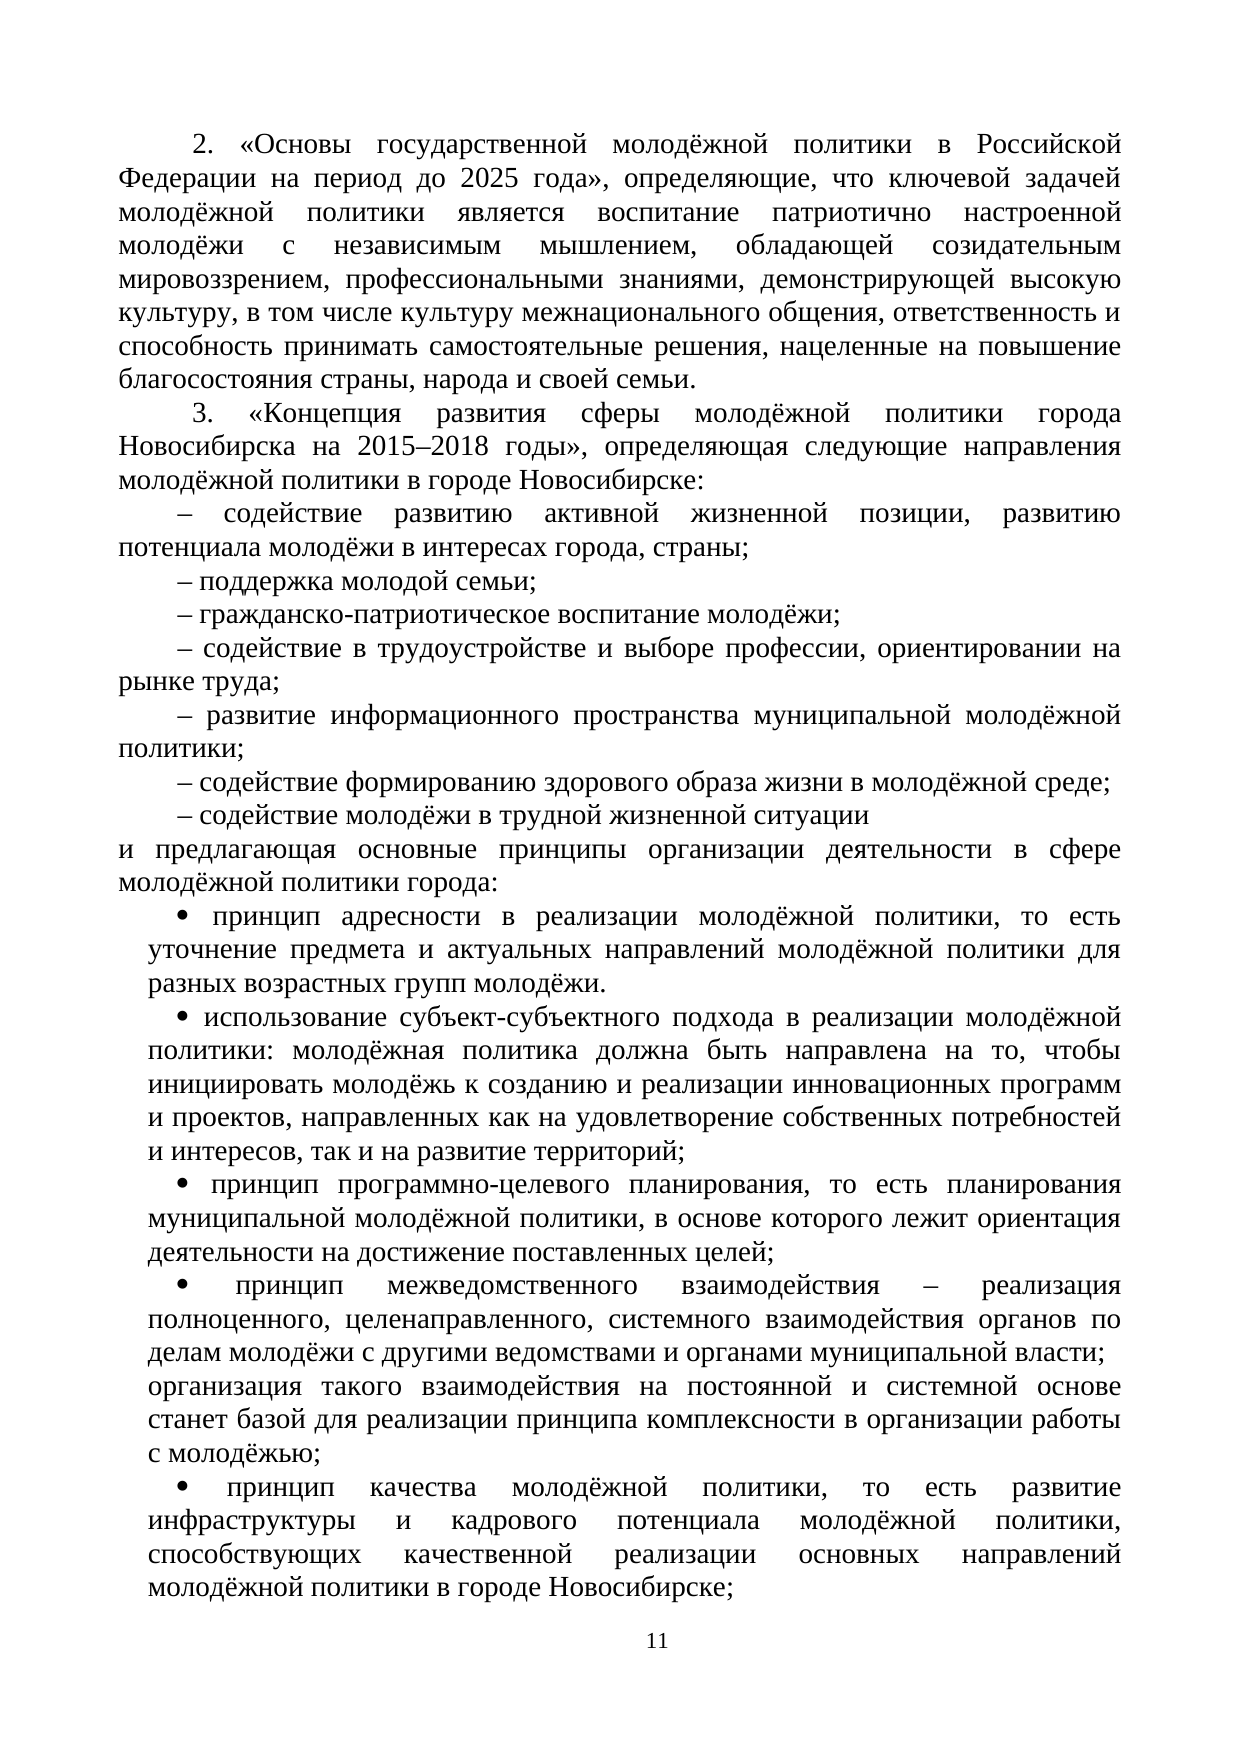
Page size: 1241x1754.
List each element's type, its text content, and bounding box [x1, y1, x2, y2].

text – гражданско-патриотическое воспитание молодёжи; [118, 596, 1122, 630]
list принцип программно-целевого планирования, то есть планирования муниципальной молодёжной политики, в основе которого лежит ориентация деятельности на достижение поставленных целей; [148, 1167, 1122, 1267]
text – содействие в трудоустройстве и выборе профессии, ориентировании на рынке труда; [118, 630, 1122, 697]
text и предлагающая основные принципы организации деятельности в сфере молодёжной политики города: [118, 831, 1122, 898]
text 2. «Основы государственной молодёжной политики в Российской Федерации на период до 2025 года», определяющие, что ключевой задачей молодёжной политики является воспитание патриотично настроенной молодёжи с независимым мышлением, обладающей созидательным мировоззрением, профессиональными знаниями, демонстрирующей высокую культуру, в том числе культуру межнационального общения, ответственность и способность принимать самостоятельные решения, нацеленные на повышение благосостояния страны, народа и своей семьи. [118, 127, 1122, 395]
text – содействие молодёжи в трудной жизненной ситуации [118, 797, 1122, 831]
list принцип качества молодёжной политики, то есть развитие инфраструктуры и кадрового потенциала молодёжной политики, способствующих качественной реализации основных направлений молодёжной политики в городе Новосибирске; [148, 1469, 1122, 1603]
text 3. «Концепция развития сферы молодёжной политики города Новосибирска на 2015–2018 годы», определяющая следующие направления молодёжной политики в городе Новосибирске: [118, 395, 1122, 496]
text – поддержка молодой семьи; [118, 563, 1122, 596]
text организация такого взаимодействия на постоянной и системной основе станет базой для реализации принципа комплексности в организации работы с молодёжью; [148, 1368, 1122, 1469]
text – содействие формированию здорового образа жизни в молодёжной среде; [118, 764, 1122, 797]
list использование субъект-субъектного подхода в реализации молодёжной политики: молодёжная политика должна быть направлена на то, чтобы инициировать молодёжь к созданию и реализации инновационных программ и проектов, направленных как на удовлетворение собственных потребностей и интересов, так и на развитие территорий; [148, 999, 1122, 1167]
text – содействие развитию активной жизненной позиции, развитию потенциала молодёжи в интересах города, страны; [118, 496, 1122, 563]
list принцип адресности в реализации молодёжной политики, то есть уточнение предмета и актуальных направлений молодёжной политики для разных возрастных групп молодёжи. [148, 898, 1122, 999]
text – развитие информационного пространства муниципальной молодёжной политики; [118, 697, 1122, 764]
list принцип межведомственного взаимодействия – реализация полноценного, целенаправленного, системного взаимодействия органов по делам молодёжи с другими ведомствами и органами муниципальной власти; [148, 1267, 1122, 1368]
